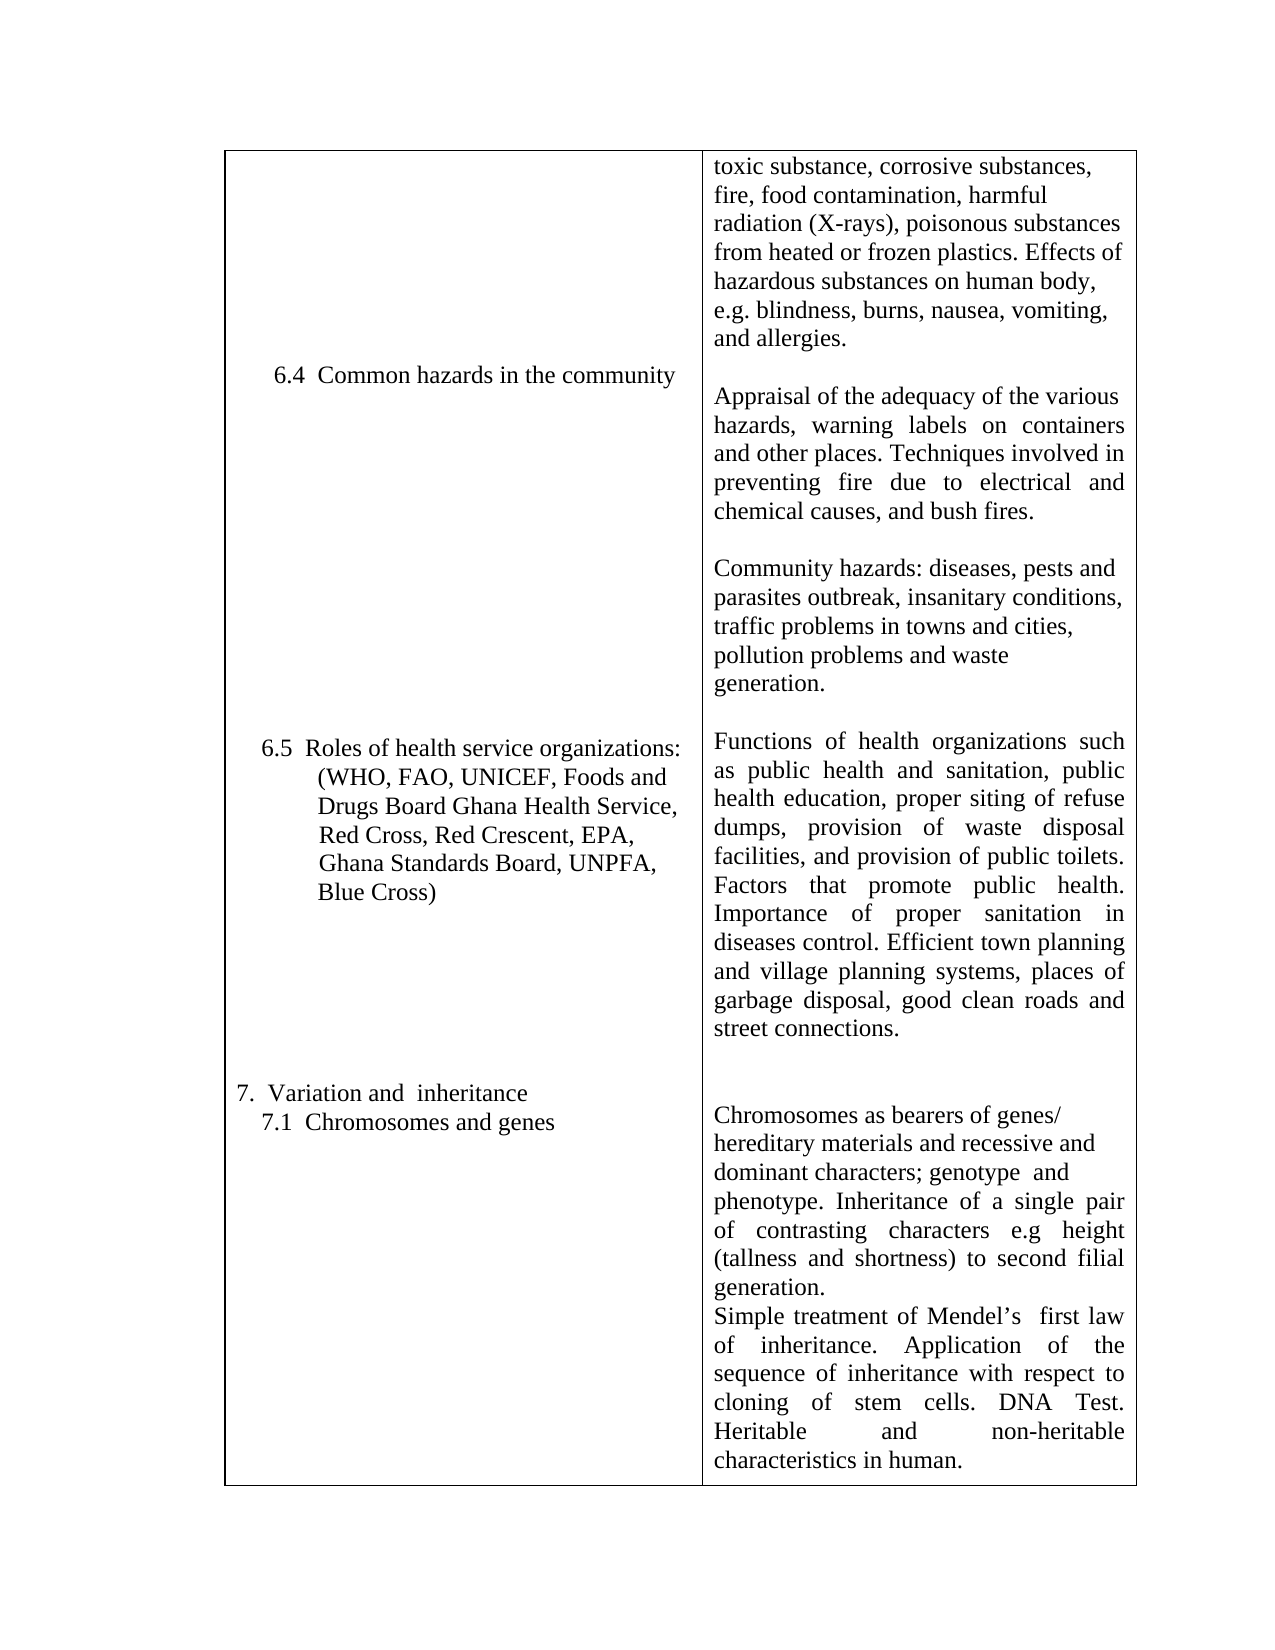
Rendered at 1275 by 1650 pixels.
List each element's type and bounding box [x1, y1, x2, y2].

table_cell [226, 151, 702, 1485]
table_cell [703, 151, 1136, 1485]
